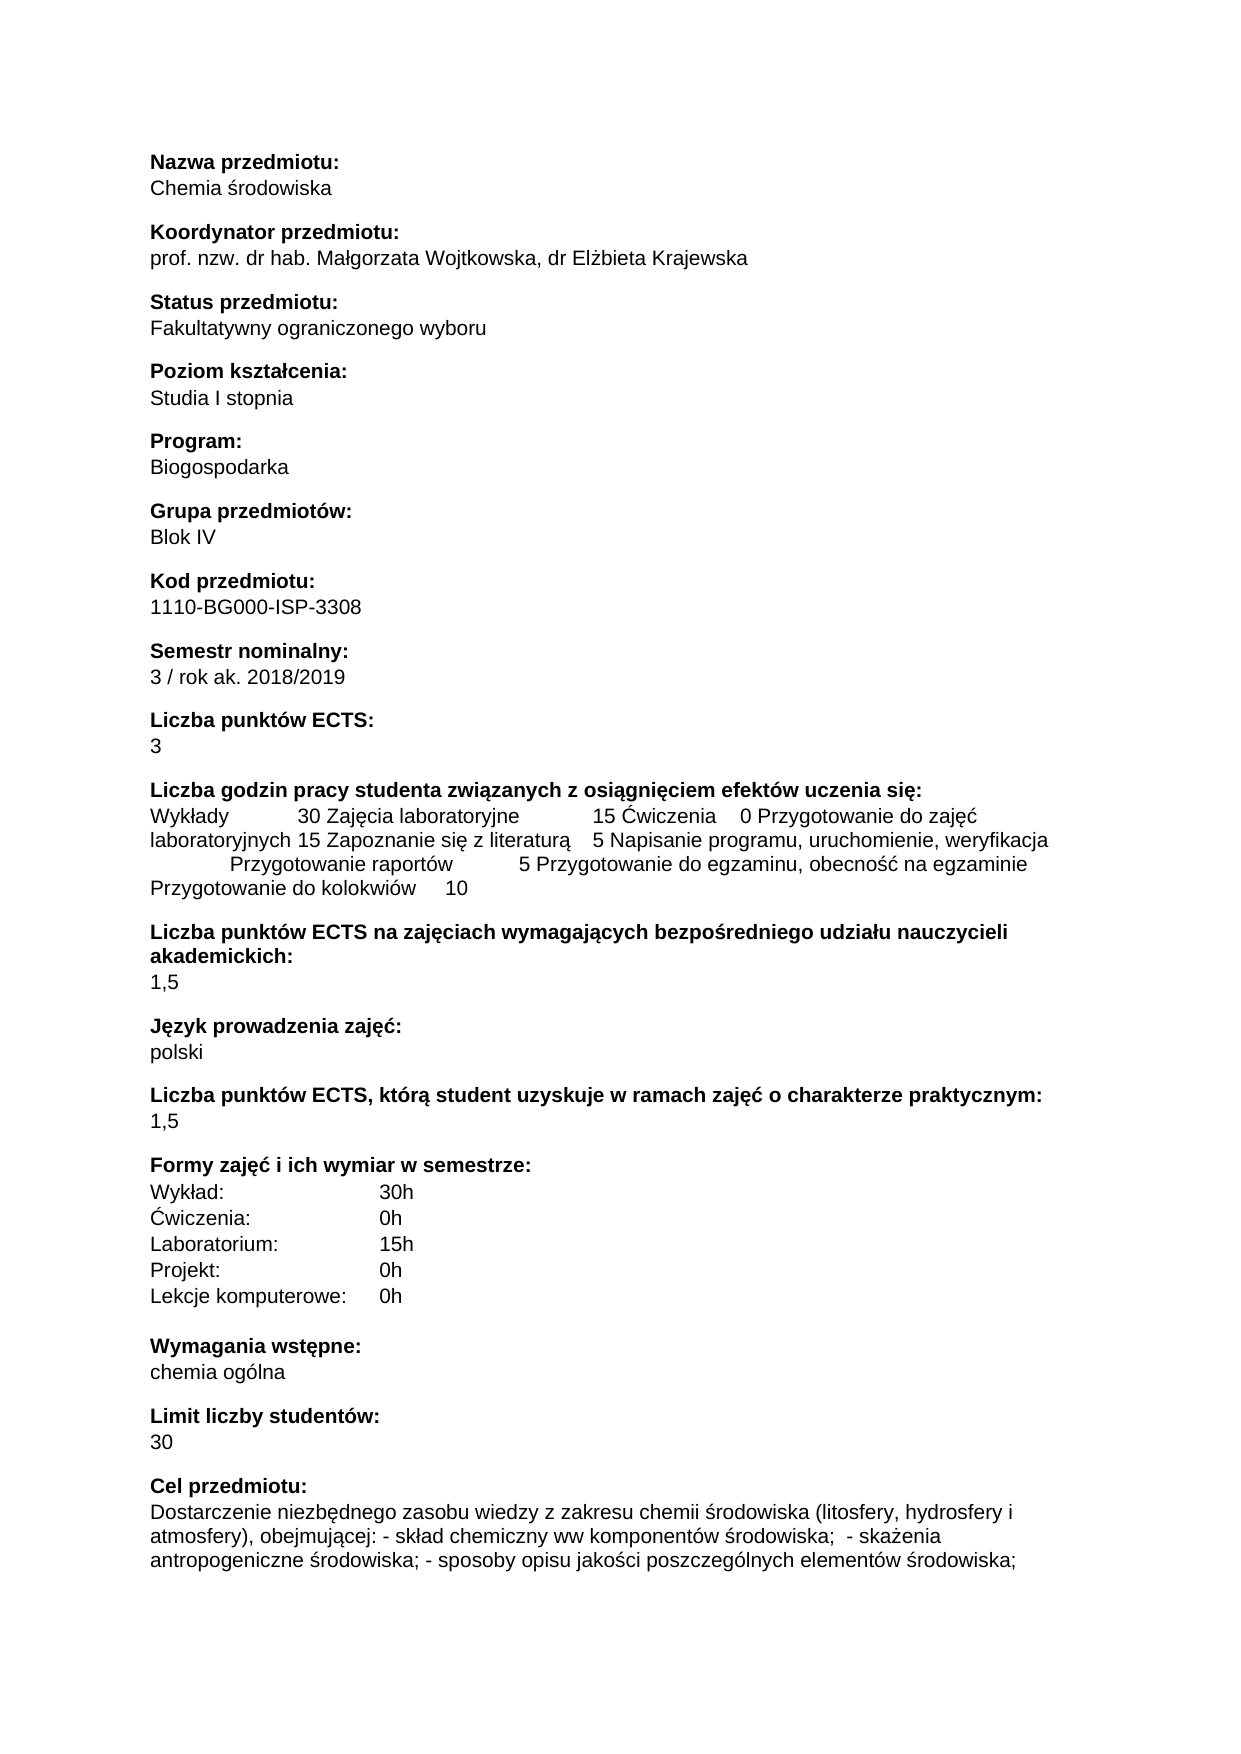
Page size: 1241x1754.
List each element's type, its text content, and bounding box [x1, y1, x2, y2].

table_cell Lekcje komputerowe: [140, 1284, 367, 1308]
text 1,5 [150, 970, 1090, 994]
table_header Wykład: [140, 1180, 367, 1204]
text Fakultatywny ograniczonego wyboru [150, 316, 1090, 339]
table_cell 0h [369, 1256, 597, 1282]
text 3 [150, 734, 1090, 758]
text Wykłady 30 Zajęcia laboratoryjne 15 Ćwiczenia 0 Przygotowanie do zajęć laboratoryjnych 15 Zapoznanie się z literaturą 5 Napisanie programu, uruchomienie, weryfikacja Przygotowanie raportów 5 Przygotowanie do egzaminu, obecność na egzaminie Przygotowanie do kolokwiów 10 [150, 804, 1090, 900]
table_cell 0h [369, 1282, 597, 1308]
text chemia ogólna [150, 1360, 1090, 1384]
text prof. nzw. dr hab. Małgorzata Wojtkowska, dr Elżbieta Krajewska [150, 246, 1090, 270]
text Język prowadzenia zajęć: [150, 1013, 1090, 1037]
text Program: [150, 429, 1090, 453]
text Kod przedmiotu: [150, 569, 1090, 593]
text Formy zajęć i ich wymiar w semestrze: [150, 1153, 1090, 1177]
text Cel przedmiotu: [150, 1473, 1090, 1497]
text Biogospodarka [150, 455, 1090, 479]
text 1110-BG000-ISP-3308 [150, 595, 1090, 619]
text 3 / rok ak. 2018/2019 [150, 664, 1090, 688]
text Koordynator przedmiotu: [150, 220, 1090, 244]
text Chemia środowiska [150, 176, 1090, 200]
text 1,5 [150, 1109, 1090, 1133]
text Nazwa przedmiotu: [150, 150, 1090, 174]
table_cell Ćwiczenia: [140, 1206, 367, 1230]
text Liczba punktów ECTS na zajęciach wymagających bezpośredniego udziału nauczycieli akademickich: [150, 920, 1090, 968]
text Grupa przedmiotów: [150, 499, 1090, 523]
text Liczba punktów ECTS: [150, 708, 1090, 732]
text Liczba punktów ECTS, którą student uzyskuje w ramach zajęć o charakterze praktycznym: [150, 1083, 1090, 1107]
text polski [150, 1039, 1090, 1063]
text Liczba godzin pracy studenta związanych z osiągnięciem efektów uczenia się: [150, 778, 1090, 802]
table_cell 0h [369, 1204, 597, 1230]
text Wymagania wstępne: [150, 1334, 1090, 1358]
text Poziom kształcenia: [150, 359, 1090, 383]
text Blok IV [150, 525, 1090, 549]
table_header 30h [369, 1180, 597, 1204]
text Studia I stopnia [150, 385, 1090, 409]
table_cell Projekt: [140, 1258, 367, 1282]
text Limit liczby studentów: [150, 1404, 1090, 1428]
text 30 [150, 1430, 1090, 1454]
text Status przedmiotu: [150, 289, 1090, 313]
text Dostarczenie niezbędnego zasobu wiedzy z zakresu chemii środowiska (litosfery, hydrosfery i atmosfery), obejmującej: - skład chemiczny ww komponentów środowiska; - skażenia antropogeniczne środowiska; - sposoby opisu jakości poszczególnych elementów środowiska; [150, 1499, 1090, 1571]
table_cell Laboratorium: [140, 1232, 367, 1256]
text Semestr nominalny: [150, 638, 1090, 662]
table_cell 15h [369, 1230, 597, 1256]
